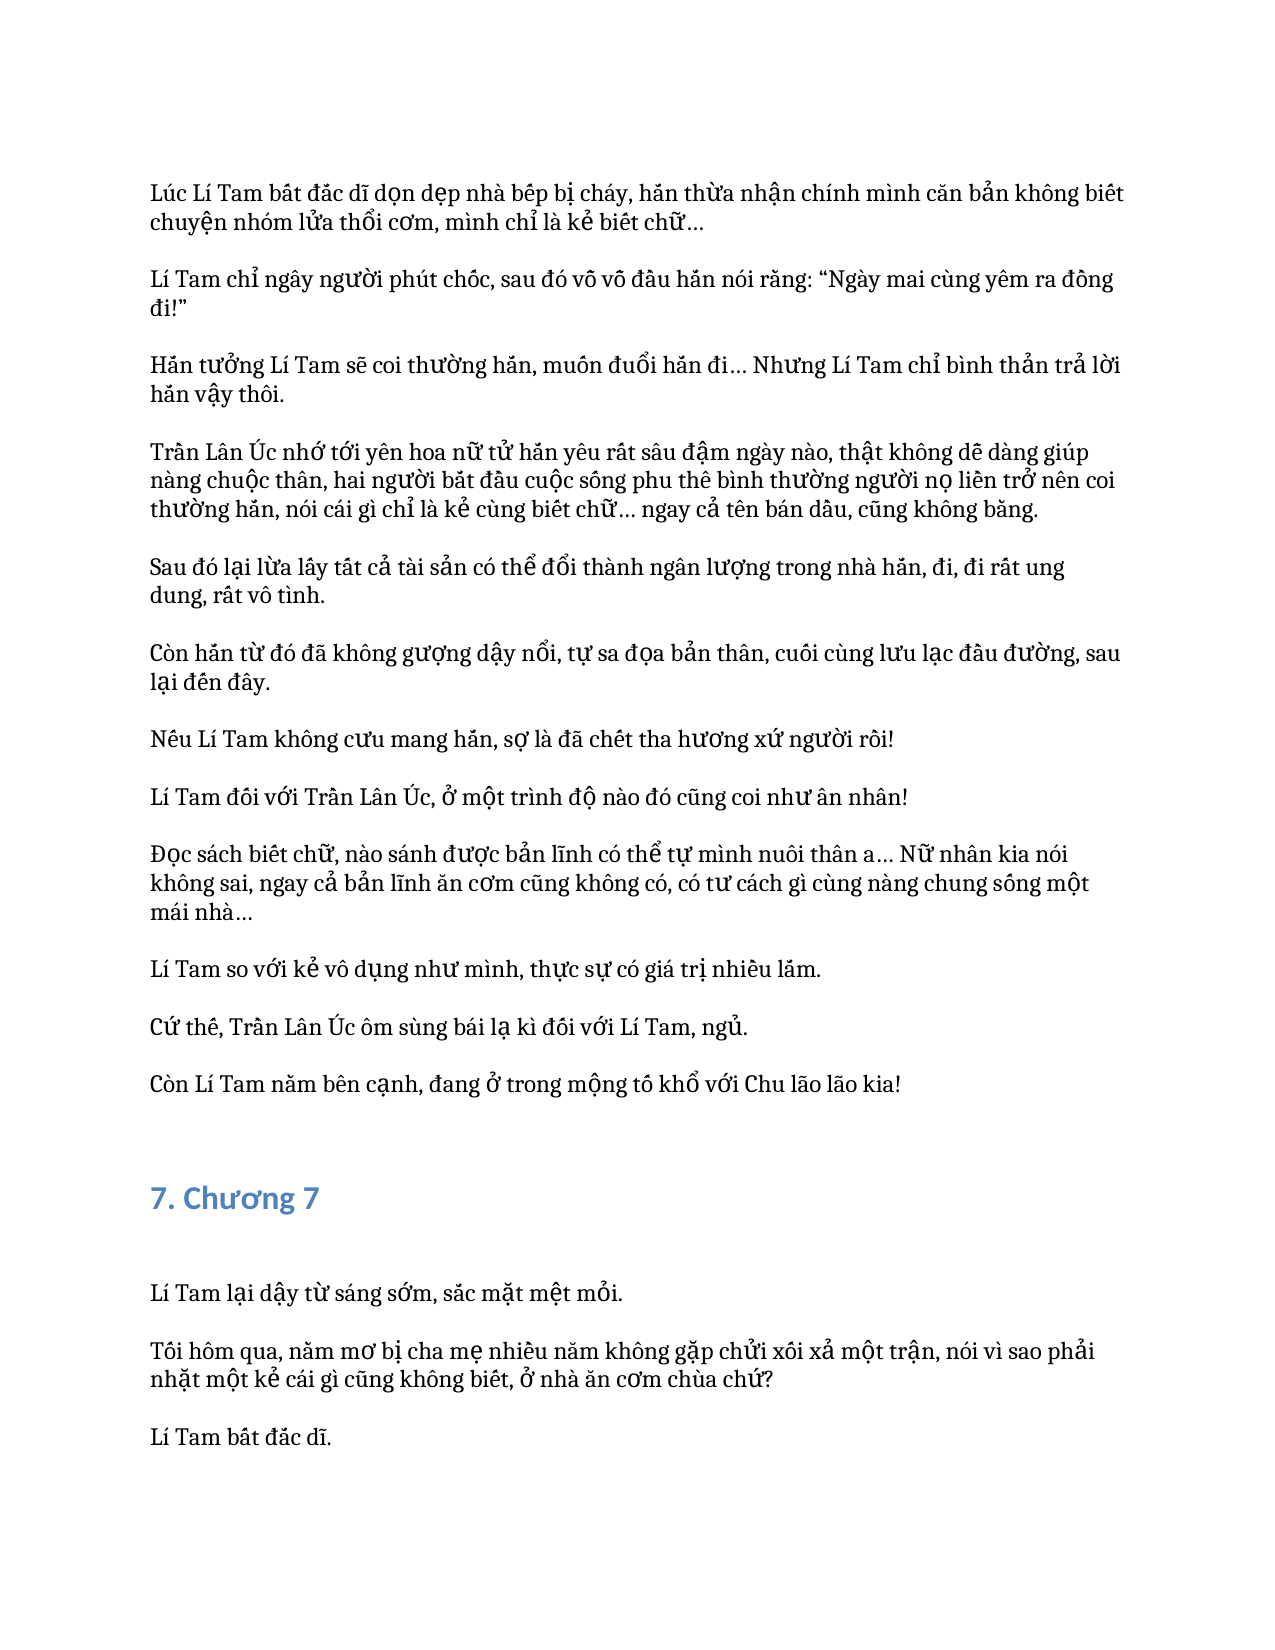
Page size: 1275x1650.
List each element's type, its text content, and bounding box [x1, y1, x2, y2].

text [150, 1222, 1125, 1480]
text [150, 150, 1125, 1156]
subtitle 7. Chương 7 [150, 1177, 1125, 1218]
